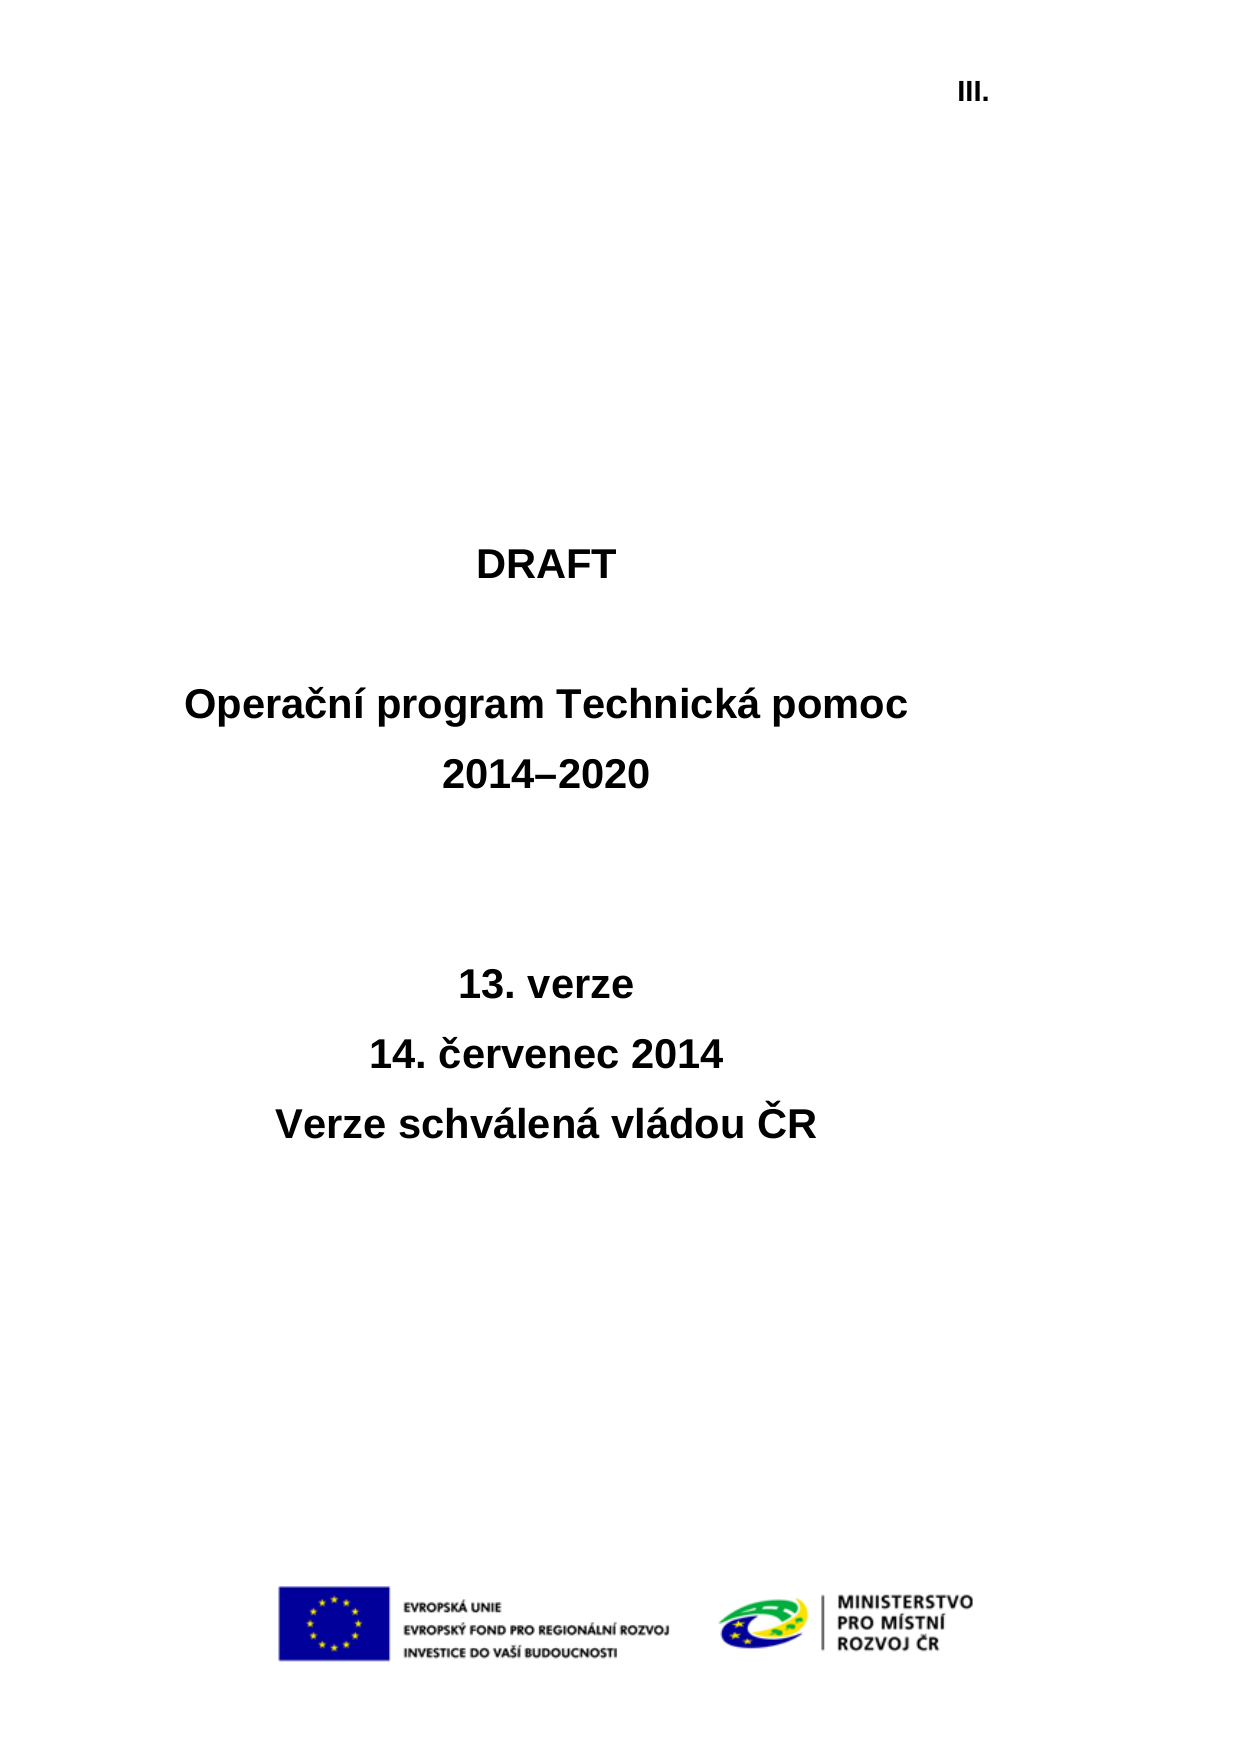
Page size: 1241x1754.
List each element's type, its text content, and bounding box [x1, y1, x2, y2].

text Verze schválená vládou ČR [103, 1100, 989, 1148]
text 14. červenec 2014 [103, 1030, 989, 1078]
text DRAFT [103, 540, 989, 588]
text Operační program Technická pomoc [103, 680, 989, 728]
picture [103, 1585, 990, 1673]
text 2014–2020 [103, 750, 989, 798]
text 13. verze [103, 960, 989, 1008]
